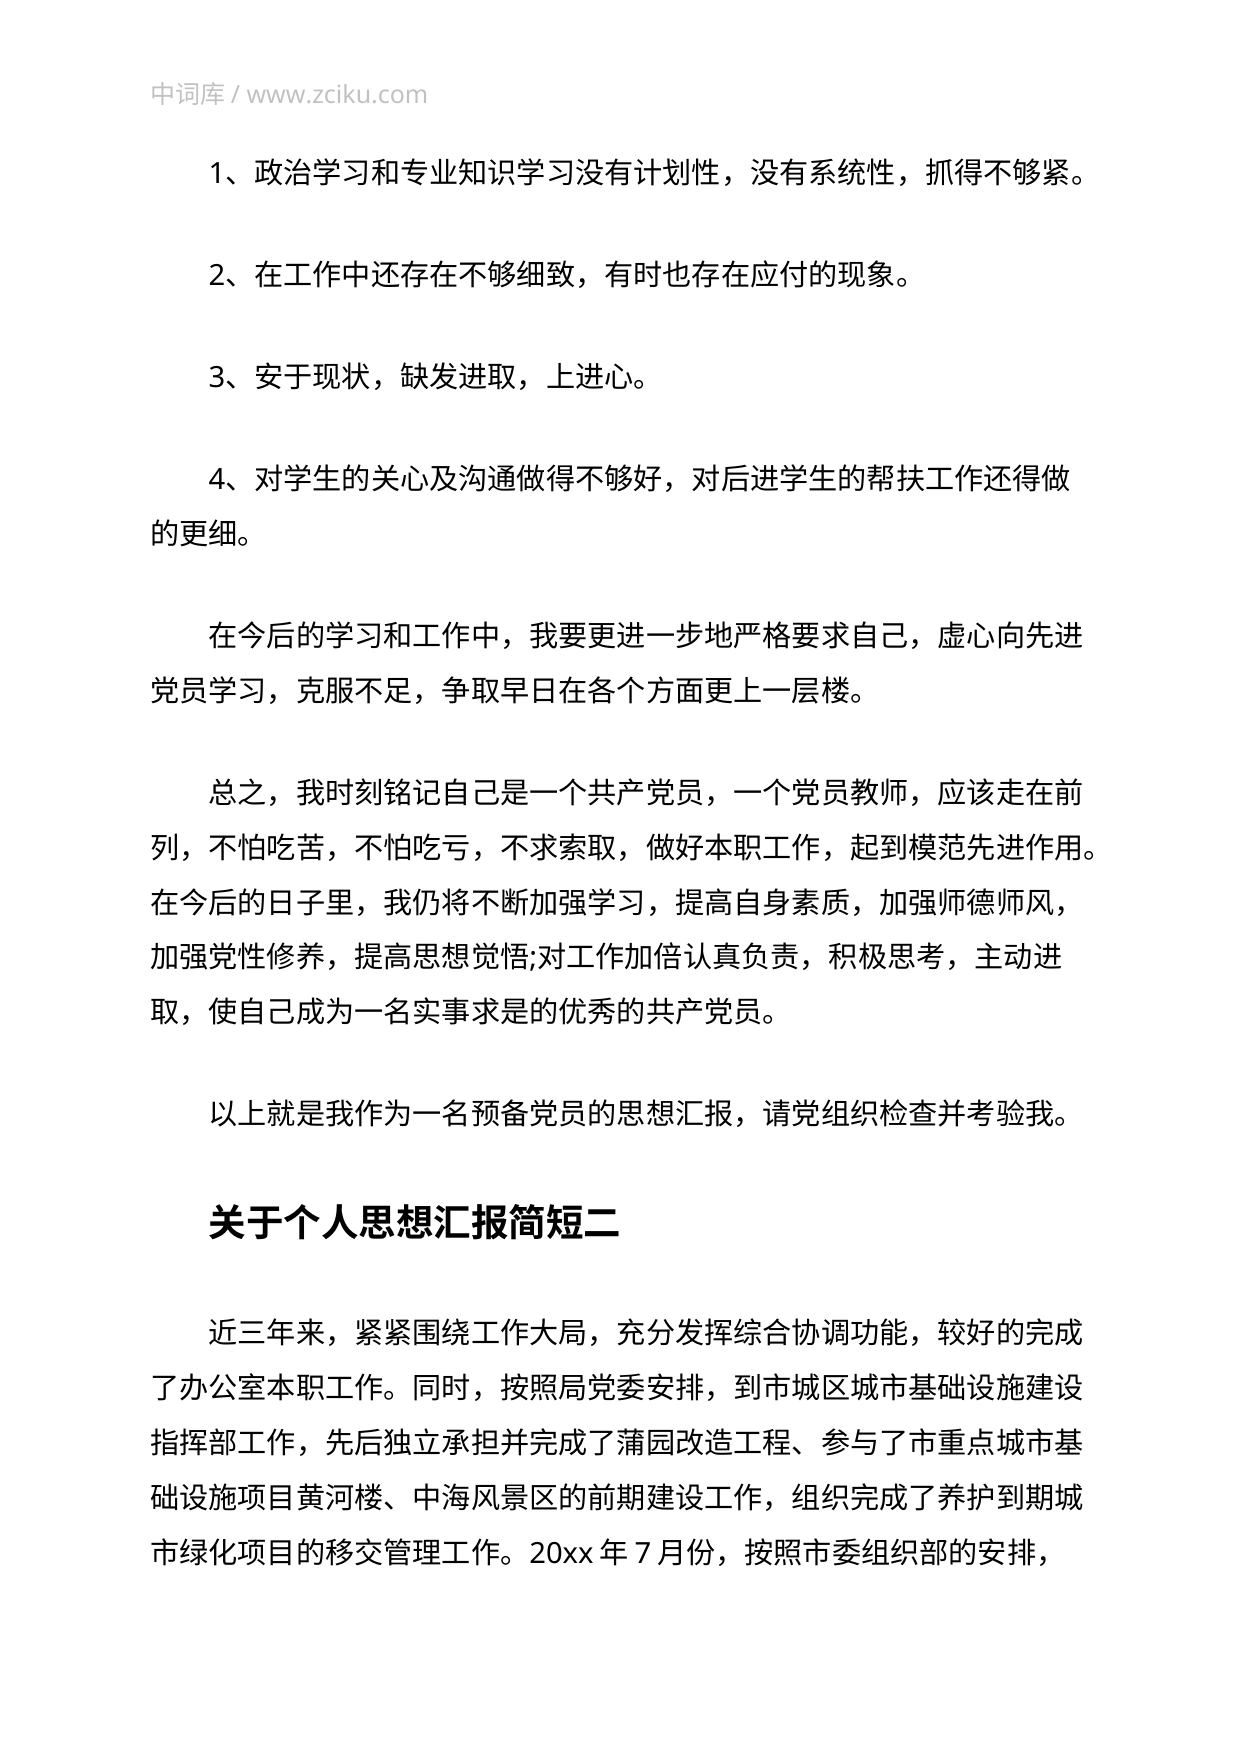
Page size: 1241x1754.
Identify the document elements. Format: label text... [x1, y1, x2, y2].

text 2、在工作中还存在不够细致，有时也存在应付的现象。 [150, 252, 1090, 294]
text 4、对学生的关心及沟通做得不够好，对后进学生的帮扶工作还得做的更细。 [150, 456, 1090, 553]
text 以上就是我作为一名预备党员的思想汇报，请党组织检查并考验我。 [150, 1091, 1090, 1133]
text 3、安于现状，缺发进取，上进心。 [150, 354, 1090, 396]
text 关于个人思想汇报简短二 [150, 1193, 1090, 1247]
text 1、政治学习和专业知识学习没有计划性，没有系统性，抓得不够紧。 [150, 150, 1090, 192]
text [150, 1310, 1090, 1572]
text 在今后的学习和工作中，我要更进一步地严格要求自己，虚心向先进党员学习，克服不足，争取早日在各个方面更上一层楼。 [150, 613, 1090, 710]
text 总之，我时刻铭记自己是一个共产党员，一个党员教师，应该走在前列，不怕吃苦，不怕吃亏，不求索取，做好本职工作，起到模范先进作用。在今后的日子里，我仍将不断加强学习，提高自身素质，加强师德师风，加强党性修养，提高思想觉悟;对工作加倍认真负责，积极思考，主动进取，使自己成为一名实事求是的优秀的共产党员。 [150, 769, 1090, 1031]
